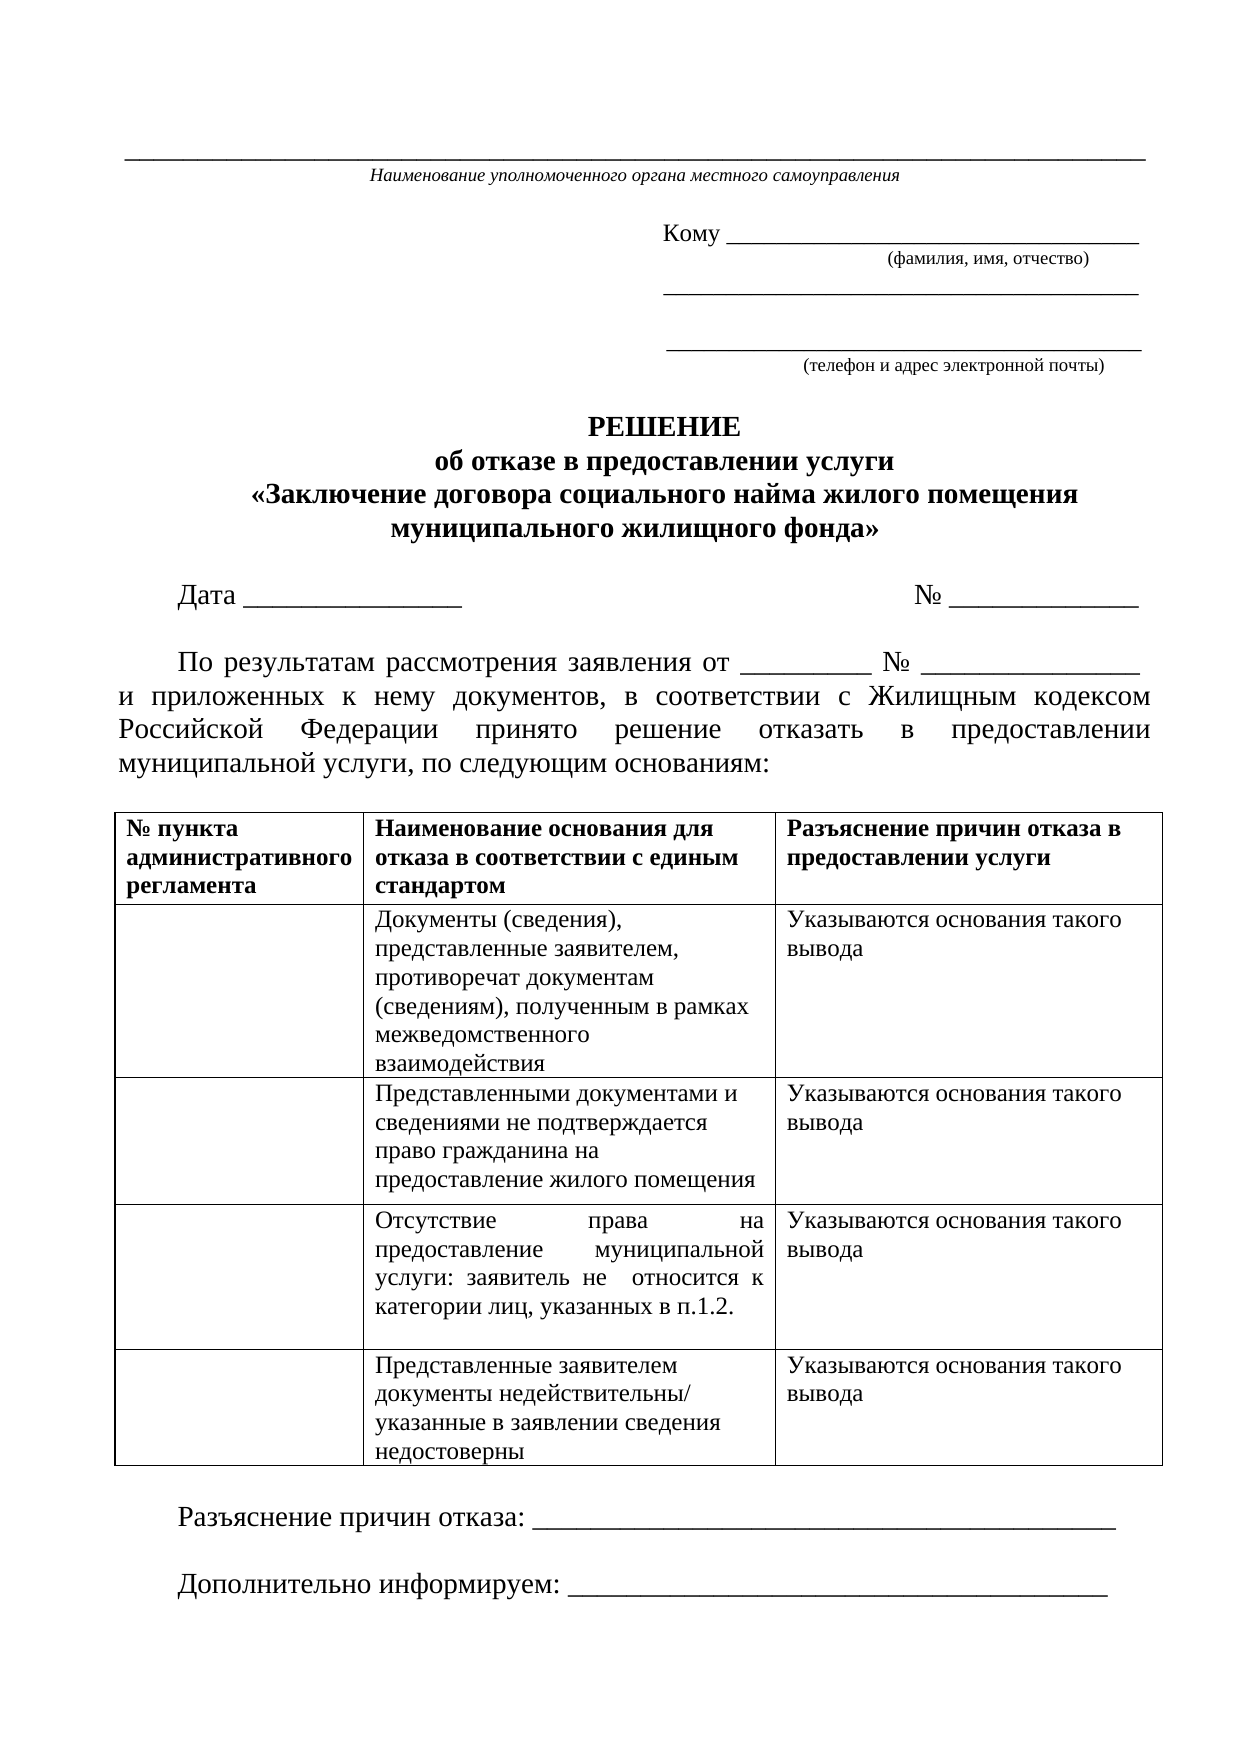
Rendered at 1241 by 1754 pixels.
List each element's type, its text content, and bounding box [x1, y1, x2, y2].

table_cell [116, 905, 363, 1077]
table_cell [116, 1350, 363, 1465]
text ______________________________________ [118, 326, 1152, 354]
text Дата _______________ № _____________ [118, 577, 1152, 611]
text об отказе в предоставлении услуги [118, 443, 1152, 477]
table_cell Отсутствие права на предоставление муниципальной услуги: заявитель не относится к категории лиц, указанных в п.1.2. [364, 1205, 775, 1349]
text Разъяснение причин отказа: ________________________________________ [118, 1499, 1152, 1533]
table_cell Представленными документами и сведениями не подтверждается право гражданина на предоставление жилого помещения [364, 1078, 775, 1204]
table_cell Указываются основания такого вывода [776, 905, 1162, 1077]
text ______________________________________ [118, 269, 1152, 298]
table_cell Указываются основания такого вывода [776, 1350, 1162, 1465]
table_header Разъяснение причин отказа в предоставлении услуги [776, 813, 1162, 903]
text По результатам рассмотрения заявления от _________ № _______________ и приложенных к нему документов, в соответствии с Жилищным кодексом Российской Федерации принято решение отказать в предоставлении муниципальной услуги, по следующим основаниям: [118, 644, 1152, 778]
table_header № пункта административного регламента [116, 813, 363, 903]
table_cell [116, 1205, 363, 1349]
text «Заключение договора социального найма жилого помещения муниципального жилищного фонда» [118, 477, 1152, 544]
text ______________________________________________________________________ [118, 130, 1152, 163]
text (телефон и адрес электронной почты) [118, 354, 1152, 376]
text (фамилия, имя, отчество) [118, 247, 1152, 269]
table_cell Представленные заявителем документы недействительны/ указанные в заявлении сведения недостоверны [364, 1350, 775, 1465]
text РЕШЕНИЕ [118, 409, 1152, 443]
text Кому _________________________________ [118, 218, 1152, 247]
table_cell Документы (сведения), представленные заявителем, противоречат документам (сведениям), полученным в рамках межведомственного взаимодействия [364, 905, 775, 1077]
text Дополнительно информируем: _____________________________________ [118, 1566, 1152, 1600]
table_cell Указываются основания такого вывода [776, 1078, 1162, 1204]
table_cell Указываются основания такого вывода [776, 1205, 1162, 1349]
table_header Наименование основания для отказа в соответствии с единым стандартом [364, 813, 775, 903]
text Наименование уполномоченного органа местного самоуправления [118, 163, 1152, 185]
table_cell [116, 1078, 363, 1204]
